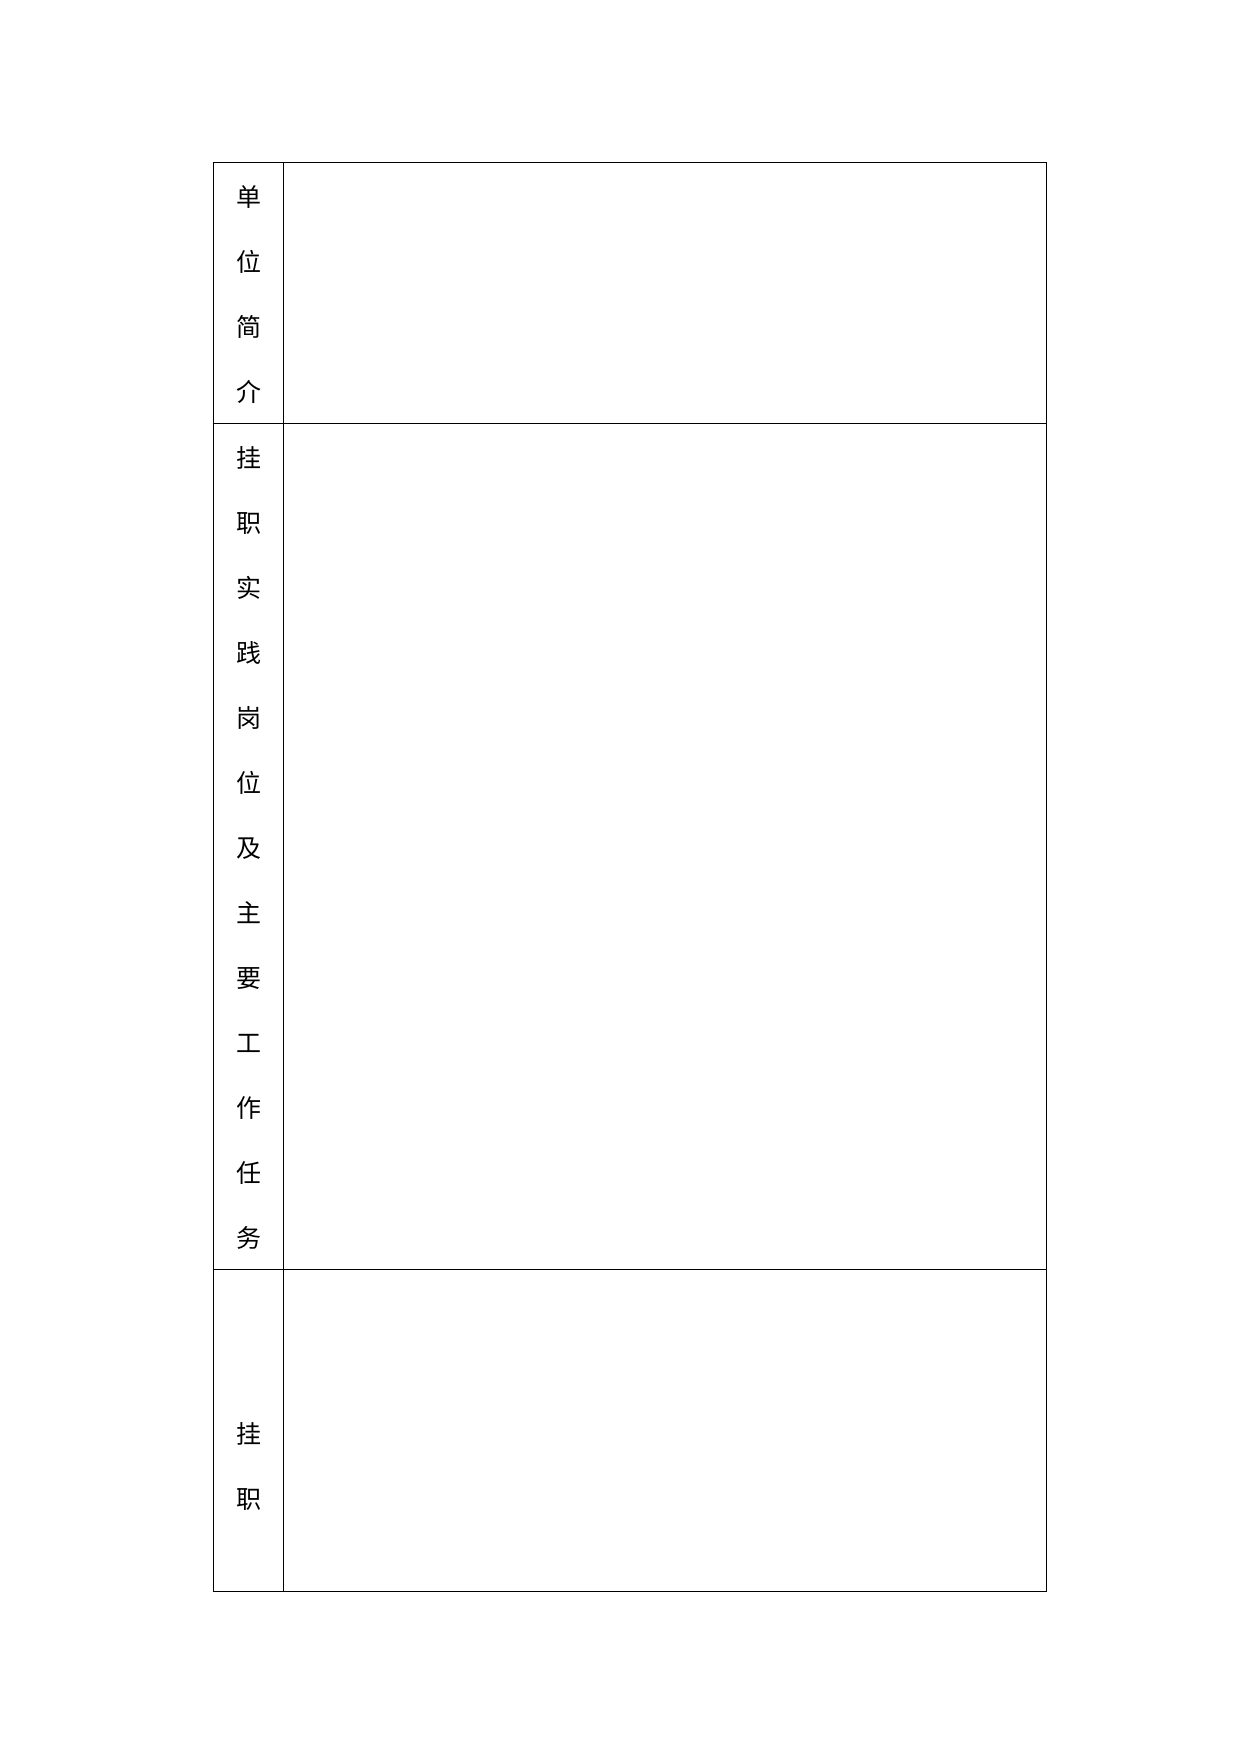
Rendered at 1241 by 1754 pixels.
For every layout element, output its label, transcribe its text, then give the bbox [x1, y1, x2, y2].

table_cell 挂 职 实 践 岗 位 及 主 要 工 作 任 务 [214, 424, 283, 1269]
table_cell 挂 职 实 践 形 式 及 内 容 [214, 1270, 283, 1591]
table_cell 挂 职 单 位 简 介 [214, 163, 283, 423]
table_cell [284, 424, 1046, 1269]
table_cell [284, 163, 1046, 423]
table_cell [284, 1270, 1046, 1591]
